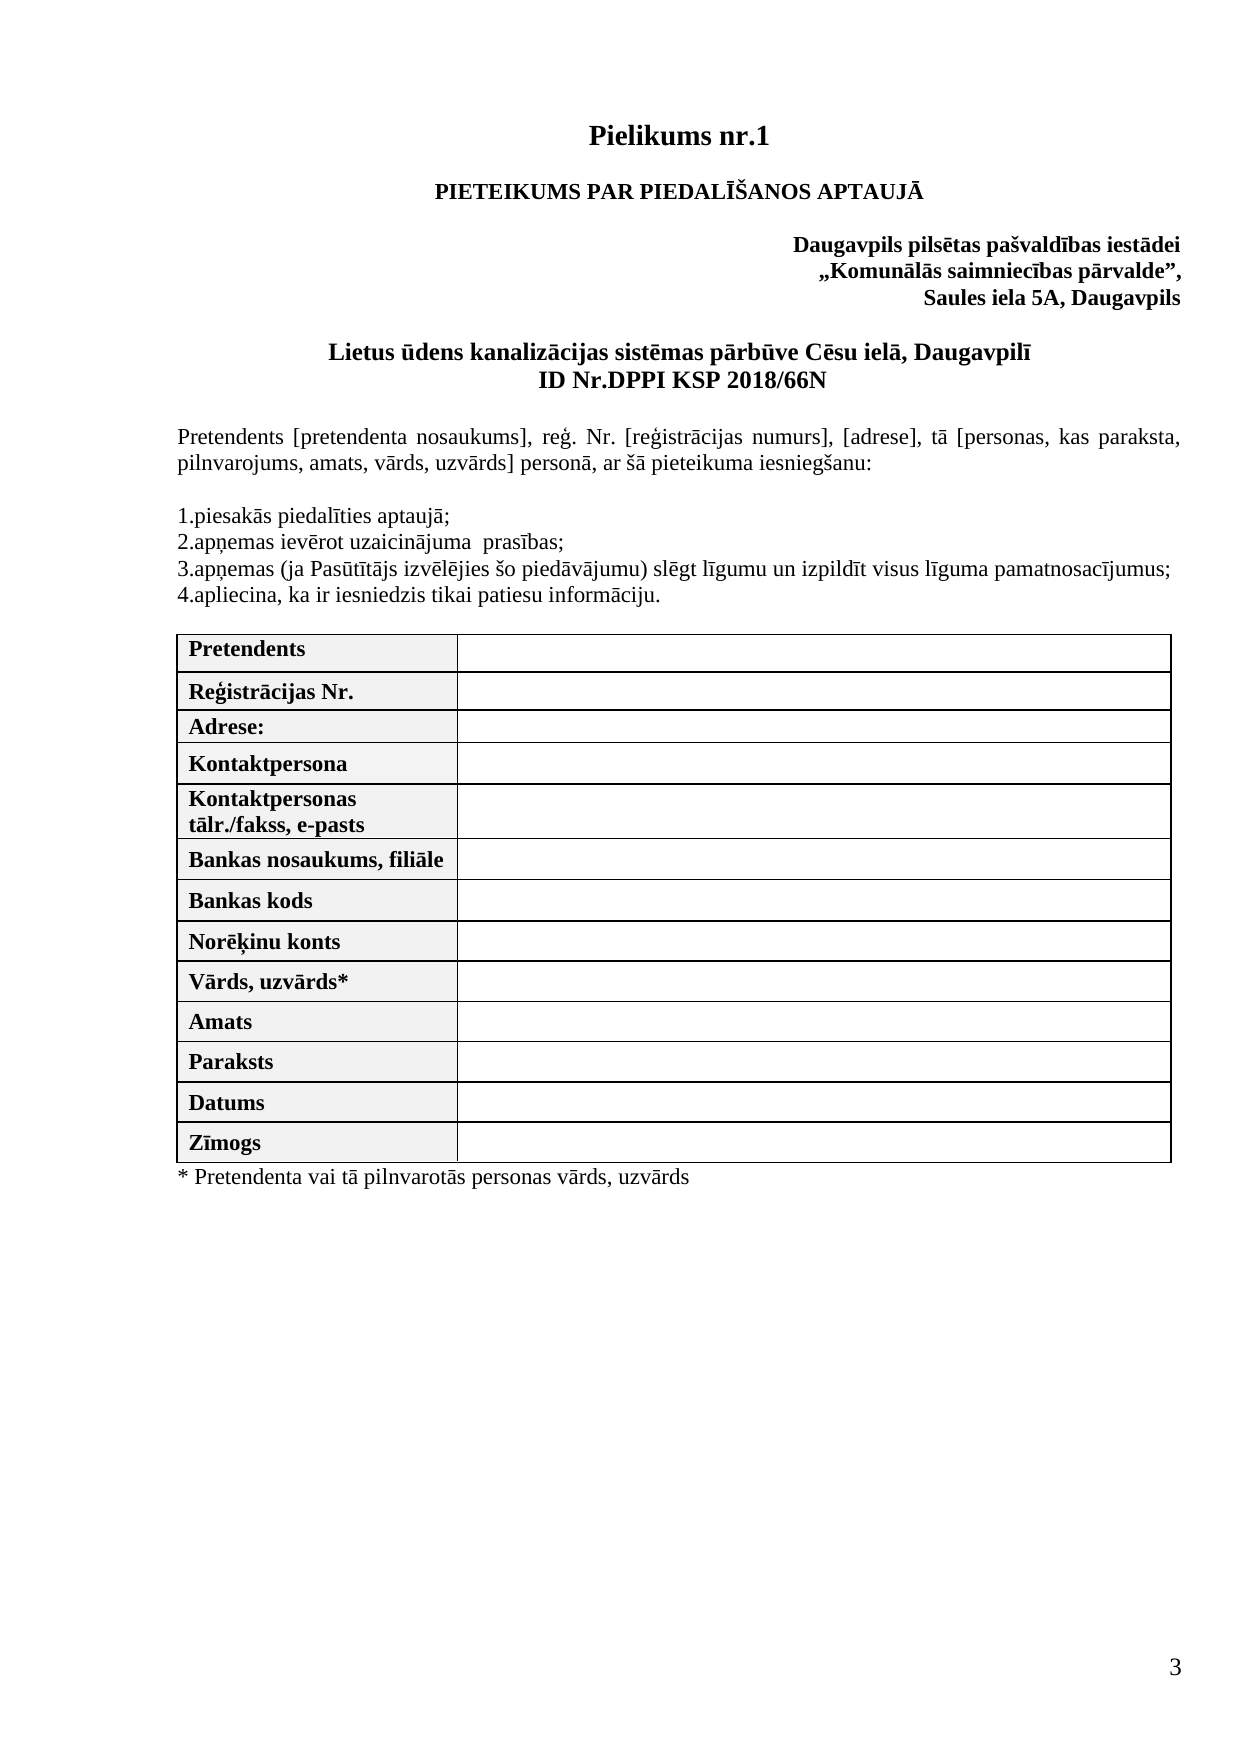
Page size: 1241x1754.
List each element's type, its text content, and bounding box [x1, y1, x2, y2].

table_cell Kontaktpersonas tālr./fakss, e-pasts [178, 785, 457, 837]
text * Pretendenta vai tā pilnvarotās personas vārds, uzvārds [177, 1163, 1182, 1189]
text 1.piesakās piedalīties aptaujā; [177, 502, 1182, 528]
table_cell Amats [178, 1002, 457, 1041]
text Saules iela 5A, Daugavpils [196, 284, 1182, 310]
table_cell [458, 1123, 1170, 1161]
table_cell [458, 839, 1170, 879]
table_header Pretendents [178, 635, 457, 671]
text 2.apņemas ievērot uzaicinājuma prasības; [177, 528, 1182, 554]
table_cell [458, 743, 1170, 783]
table_cell [458, 785, 1170, 837]
text Pretendents [pretendenta nosaukums], reģ. Nr. [reģistrācijas numurs], [adrese], tā [personas, kas paraksta, pilnvarojums, amats, vārds, uzvārds] personā, ar šā pieteikuma iesniegšanu: [177, 423, 1182, 476]
table_cell [458, 711, 1170, 742]
table_cell [458, 1042, 1170, 1081]
table_cell Kontaktpersona [178, 743, 457, 783]
text Pielikums nr.1 [177, 118, 1182, 152]
table_cell Bankas kods [178, 880, 457, 920]
table_cell Vārds, uzvārds* [178, 962, 457, 1001]
table_cell Zīmogs [178, 1123, 457, 1161]
text Lietus ūdens kanalizācijas sistēmas pārbūve Cēsu ielā, Daugavpilī [177, 337, 1182, 365]
table_cell [458, 962, 1170, 1001]
table_cell Adrese: [178, 711, 457, 742]
table_cell [458, 673, 1170, 709]
table_cell [458, 1002, 1170, 1041]
table_cell Reģistrācijas Nr. [178, 673, 457, 709]
text Daugavpils pilsētas pašvaldības iestādei „Komunālās saimniecības pārvalde”, [196, 231, 1182, 284]
table_cell Paraksts [178, 1042, 457, 1081]
table_cell Bankas nosaukums, filiāle [178, 839, 457, 879]
table_cell [458, 922, 1170, 960]
table_cell [458, 1083, 1170, 1121]
text 4.apliecina, ka ir iesniedzis tikai patiesu informāciju. [177, 581, 1182, 607]
table_cell Norēķinu konts [178, 922, 457, 960]
text 3.apņemas (ja Pasūtītājs izvēlējies šo piedāvājumu) slēgt līgumu un izpildīt visus līguma pamatnosacījumus; [177, 554, 1182, 581]
text ID Nr.DPPI KSP 2018/66N [177, 365, 1182, 394]
text PIETEIKUMS PAR PIEDALĪŠANOS APTAUJĀ [177, 178, 1182, 205]
table_cell [458, 880, 1170, 920]
table_cell Datums [178, 1083, 457, 1121]
table_header [458, 635, 1170, 671]
